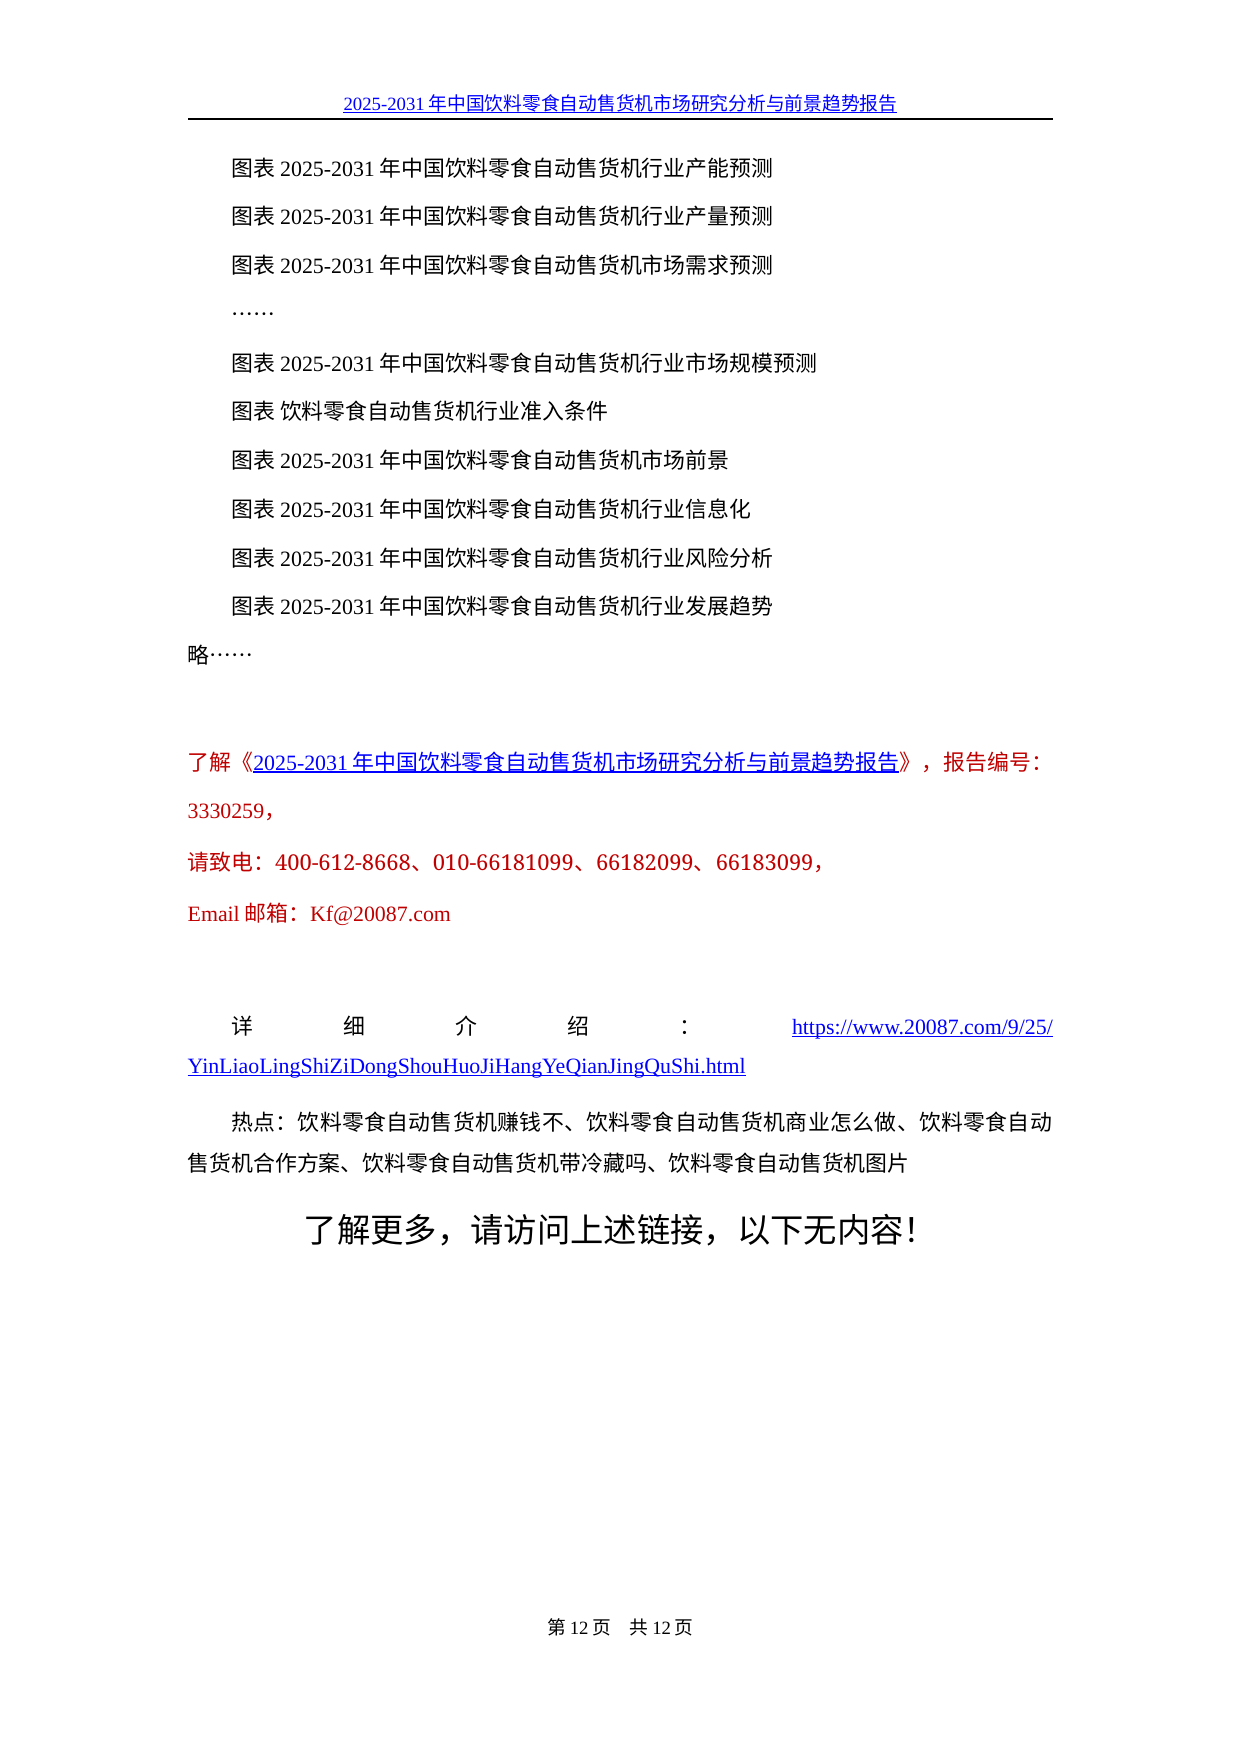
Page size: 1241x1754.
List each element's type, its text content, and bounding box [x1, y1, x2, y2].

title 了解更多，请访问上述链接，以下无内容！ [187, 1195, 1053, 1260]
text Email邮箱：Kf@20087.com [187, 896, 1053, 928]
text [187, 150, 1053, 670]
text 详细介绍：https://www.20087.com/9/25/YinLiaoLingShiZiDongShouHuoJiHangYeQianJingQuShi.html [187, 1009, 1053, 1082]
text 了解《2025-2031年中国饮料零食自动售货机市场研究分析与前景趋势报告》，报告编号：3330259， [187, 744, 1053, 825]
text 热点：饮料零食自动售货机赚钱不、饮料零食自动售货机商业怎么做、饮料零食自动售货机合作方案、饮料零食自动售货机带冷藏吗、饮料零食自动售货机图片 [187, 1104, 1053, 1178]
text 请致电：400-612-8668、010-66181099、66182099、66183099， [187, 844, 1053, 877]
